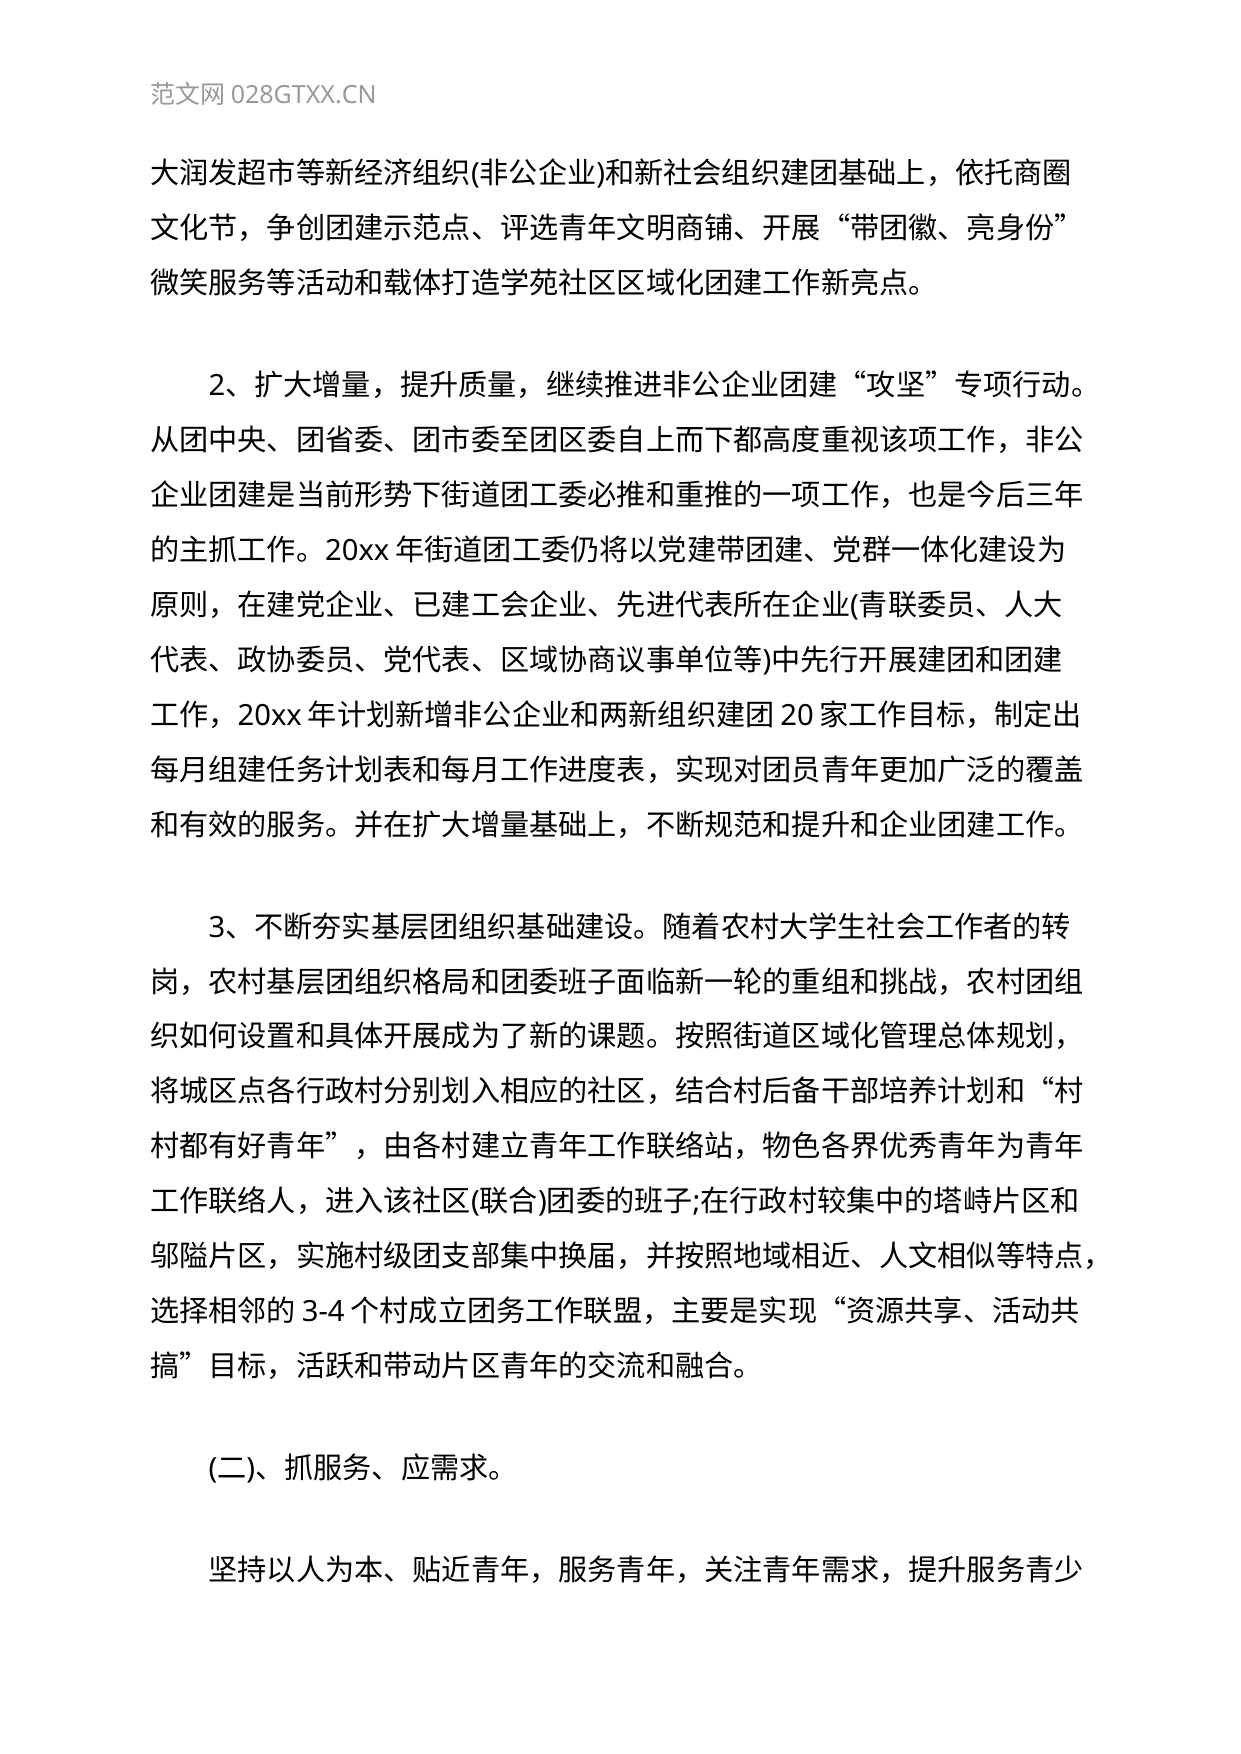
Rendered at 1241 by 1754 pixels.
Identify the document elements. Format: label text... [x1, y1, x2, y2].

text 3、不断夯实基层团组织基础建设。随着农村大学生社会工作者的转岗，农村基层团组织格局和团委班子面临新一轮的重组和挑战，农村团组织如何设置和具体开展成为了新的课题。按照街道区域化管理总体规划，将城区点各行政村分别划入相应的社区，结合村后备干部培养计划和“村村都有好青年”，由各村建立青年工作联络站，物色各界优秀青年为青年工作联络人，进入该社区(联合)团委的班子;在行政村较集中的塔峙片区和邬隘片区，实施村级团支部集中换届，并按照地域相近、人文相似等特点，选择相邻的3-4个村成立团务工作联盟，主要是实现“资源共享、活动共搞”目标，活跃和带动片区青年的交流和融合。 [150, 903, 1090, 1385]
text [150, 150, 1090, 302]
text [150, 1546, 1090, 1589]
text 2、扩大增量，提升质量，继续推进非公企业团建“攻坚”专项行动。从团中央、团省委、团市委至团区委自上而下都高度重视该项工作，非公企业团建是当前形势下街道团工委必推和重推的一项工作，也是今后三年的主抓工作。20xx年街道团工委仍将以党建带团建、党群一体化建设为原则，在建党企业、已建工会企业、先进代表所在企业(青联委员、人大代表、政协委员、党代表、区域协商议事单位等)中先行开展建团和团建工作，20xx年计划新增非公企业和两新组织建团20家工作目标，制定出每月组建任务计划表和每月工作进度表，实现对团员青年更加广泛的覆盖和有效的服务。并在扩大增量基础上，不断规范和提升和企业团建工作。 [150, 362, 1090, 844]
text (二)、抓服务、应需求。 [150, 1444, 1090, 1487]
